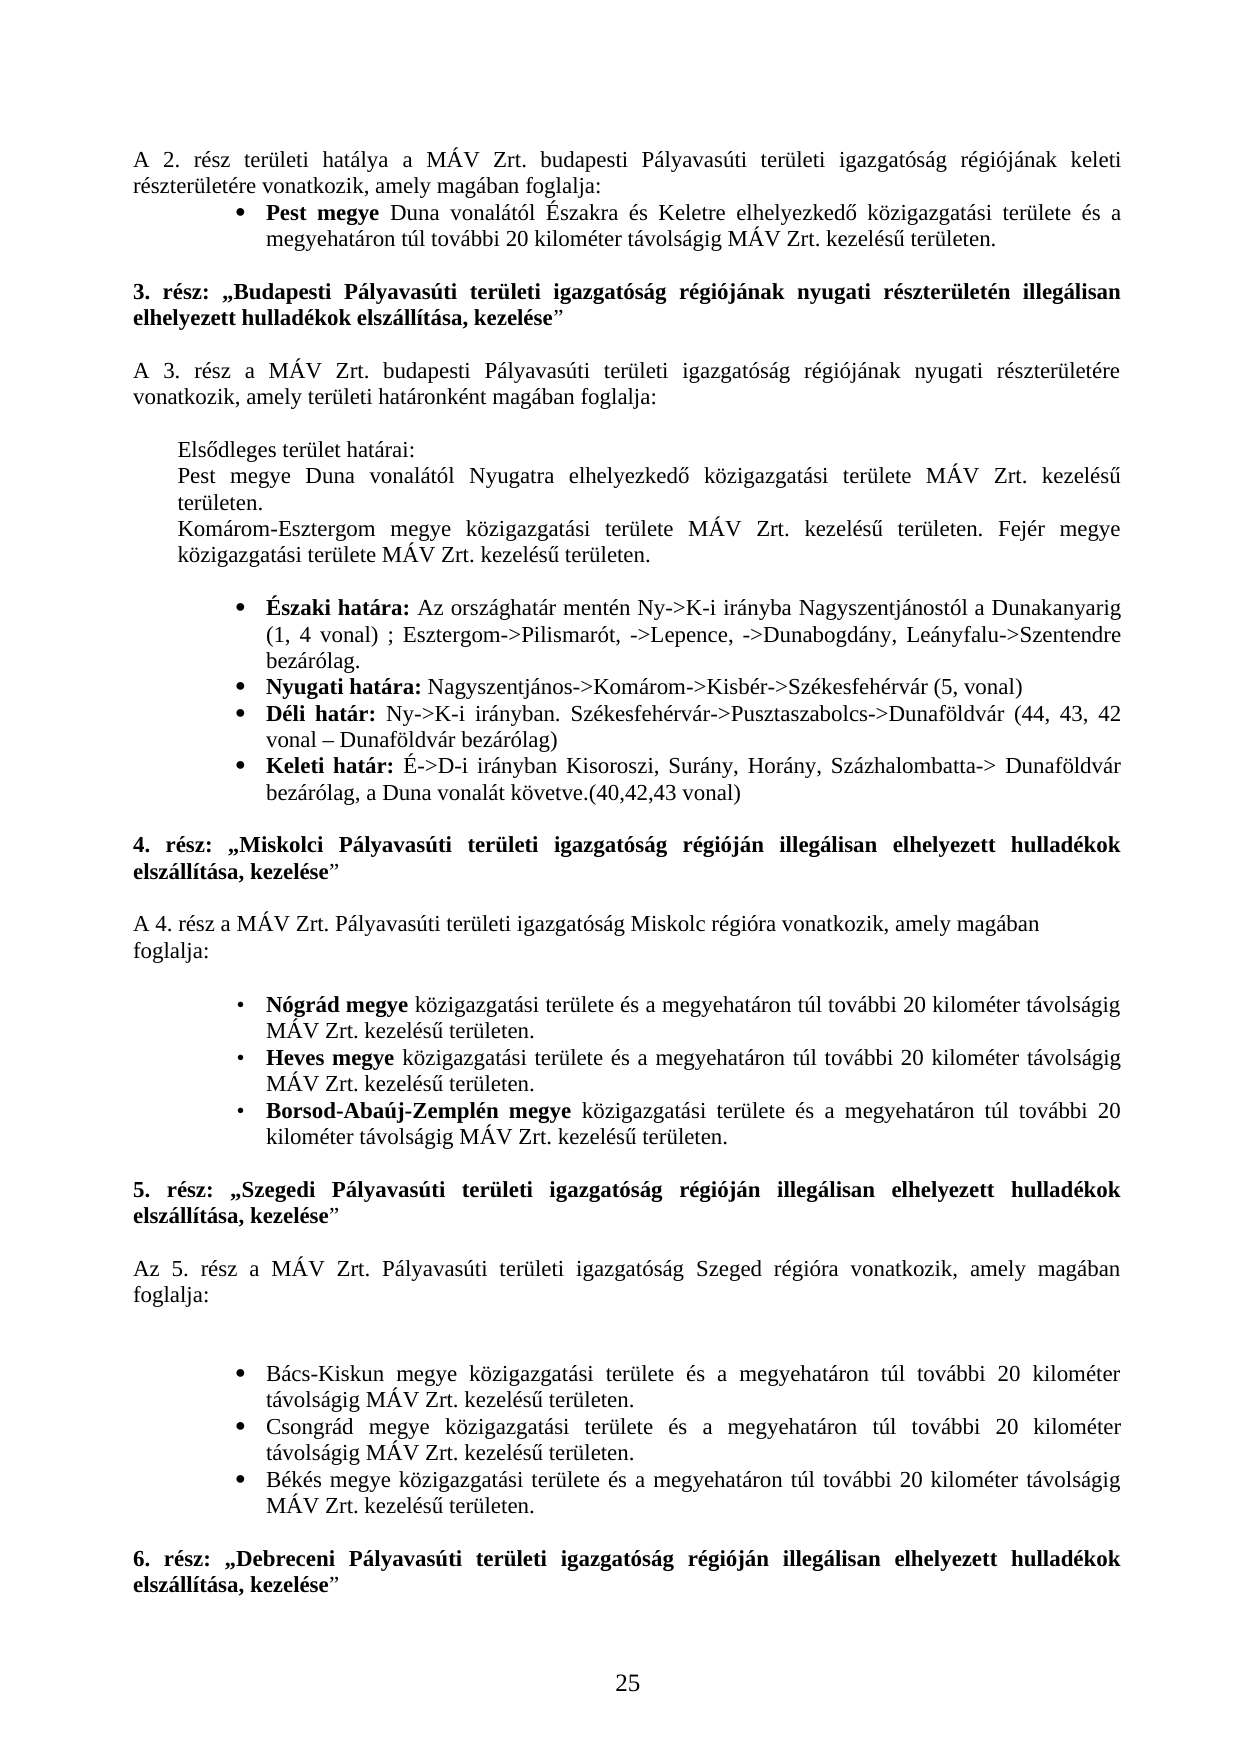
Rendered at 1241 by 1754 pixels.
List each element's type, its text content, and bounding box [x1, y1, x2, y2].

list Bács-Kiskun megye közigazgatási területe és a megyehatáron túl további 20 kilométer távolságig MÁV Zrt. kezelésű területen. [236, 1360, 1122, 1413]
text 4. rész: „Miskolci Pályavasúti területi igazgatóság régióján illegálisan elhelyezett hulladékok elszállítása, kezelése” [133, 831, 1122, 884]
text Komárom-Esztergom megye közigazgatási területe MÁV Zrt. kezelésű területen. Fejér megye közigazgatási területe MÁV Zrt. kezelésű területen. [177, 515, 1122, 568]
text A 2. rész területi hatálya a MÁV Zrt. budapesti Pályavasúti területi igazgatóság régiójának keleti részterületére vonatkozik, amely magában foglalja: [133, 146, 1122, 199]
list Nyugati határa: Nagyszentjános->Komárom->Kisbér->Székesfehérvár (5, vonal) [236, 673, 1122, 700]
text Pest megye Duna vonalától Nyugatra elhelyezkedő közigazgatási területe MÁV Zrt. kezelésű területen. [177, 462, 1122, 515]
text Elsődleges terület határai: [177, 436, 1122, 462]
list Békés megye közigazgatási területe és a megyehatáron túl további 20 kilométer távolságig MÁV Zrt. kezelésű területen. [236, 1466, 1122, 1518]
list Pest megye Duna vonalától Északra és Keletre elhelyezkedő közigazgatási területe és a megyehatáron túl további 20 kilométer távolságig MÁV Zrt. kezelésű területen. [236, 199, 1122, 252]
text 3. rész: „Budapesti Pályavasúti területi igazgatóság régiójának nyugati részterületén illegálisan elhelyezett hulladékok elszállítása, kezelése” [133, 278, 1122, 331]
list Borsod-Abaúj-Zemplén megye közigazgatási területe és a megyehatáron túl további 20 kilométer távolságig MÁV Zrt. kezelésű területen. [236, 1097, 1122, 1149]
text 5. rész: „Szegedi Pályavasúti területi igazgatóság régióján illegálisan elhelyezett hulladékok elszállítása, kezelése” [133, 1176, 1122, 1228]
list Heves megye közigazgatási területe és a megyehatáron túl további 20 kilométer távolságig MÁV Zrt. kezelésű területen. [236, 1044, 1122, 1097]
text A 4. rész a MÁV Zrt. Pályavasúti területi igazgatóság Miskolc régióra vonatkozik, amely magában foglalja: [133, 911, 1122, 963]
list Keleti határ: É->D-i irányban Kisoroszi, Surány, Horány, Százhalombatta-> Dunaföldvár bezárólag, a Duna vonalát követve.(40,42,43 vonal) [236, 752, 1122, 805]
text Az 5. rész a MÁV Zrt. Pályavasúti területi igazgatóság Szeged régióra vonatkozik, amely magában foglalja: [133, 1255, 1122, 1307]
list Csongrád megye közigazgatási területe és a megyehatáron túl további 20 kilométer távolságig MÁV Zrt. kezelésű területen. [236, 1413, 1122, 1466]
list Nógrád megye közigazgatási területe és a megyehatáron túl további 20 kilométer távolságig MÁV Zrt. kezelésű területen. [236, 991, 1122, 1044]
list Északi határa: Az országhatár mentén Ny->K-i irányba Nagyszentjánostól a Dunakanyarig (1, 4 vonal) ; Esztergom->Pilismarót, ->Lepence, ->Dunabogdány, Leányfalu->Szentendre bezárólag. [236, 594, 1122, 673]
list Déli határ: Ny->K-i irányban. Székesfehérvár->Pusztaszabolcs->Dunaföldvár (44, 43, 42 vonal – Dunaföldvár bezárólag) [236, 700, 1122, 752]
text 6. rész: „Debreceni Pályavasúti területi igazgatóság régióján illegálisan elhelyezett hulladékok elszállítása, kezelése” [133, 1545, 1122, 1597]
text A 3. rész a MÁV Zrt. budapesti Pályavasúti területi igazgatóság régiójának nyugati részterületére vonatkozik, amely területi határonként magában foglalja: [133, 357, 1122, 410]
